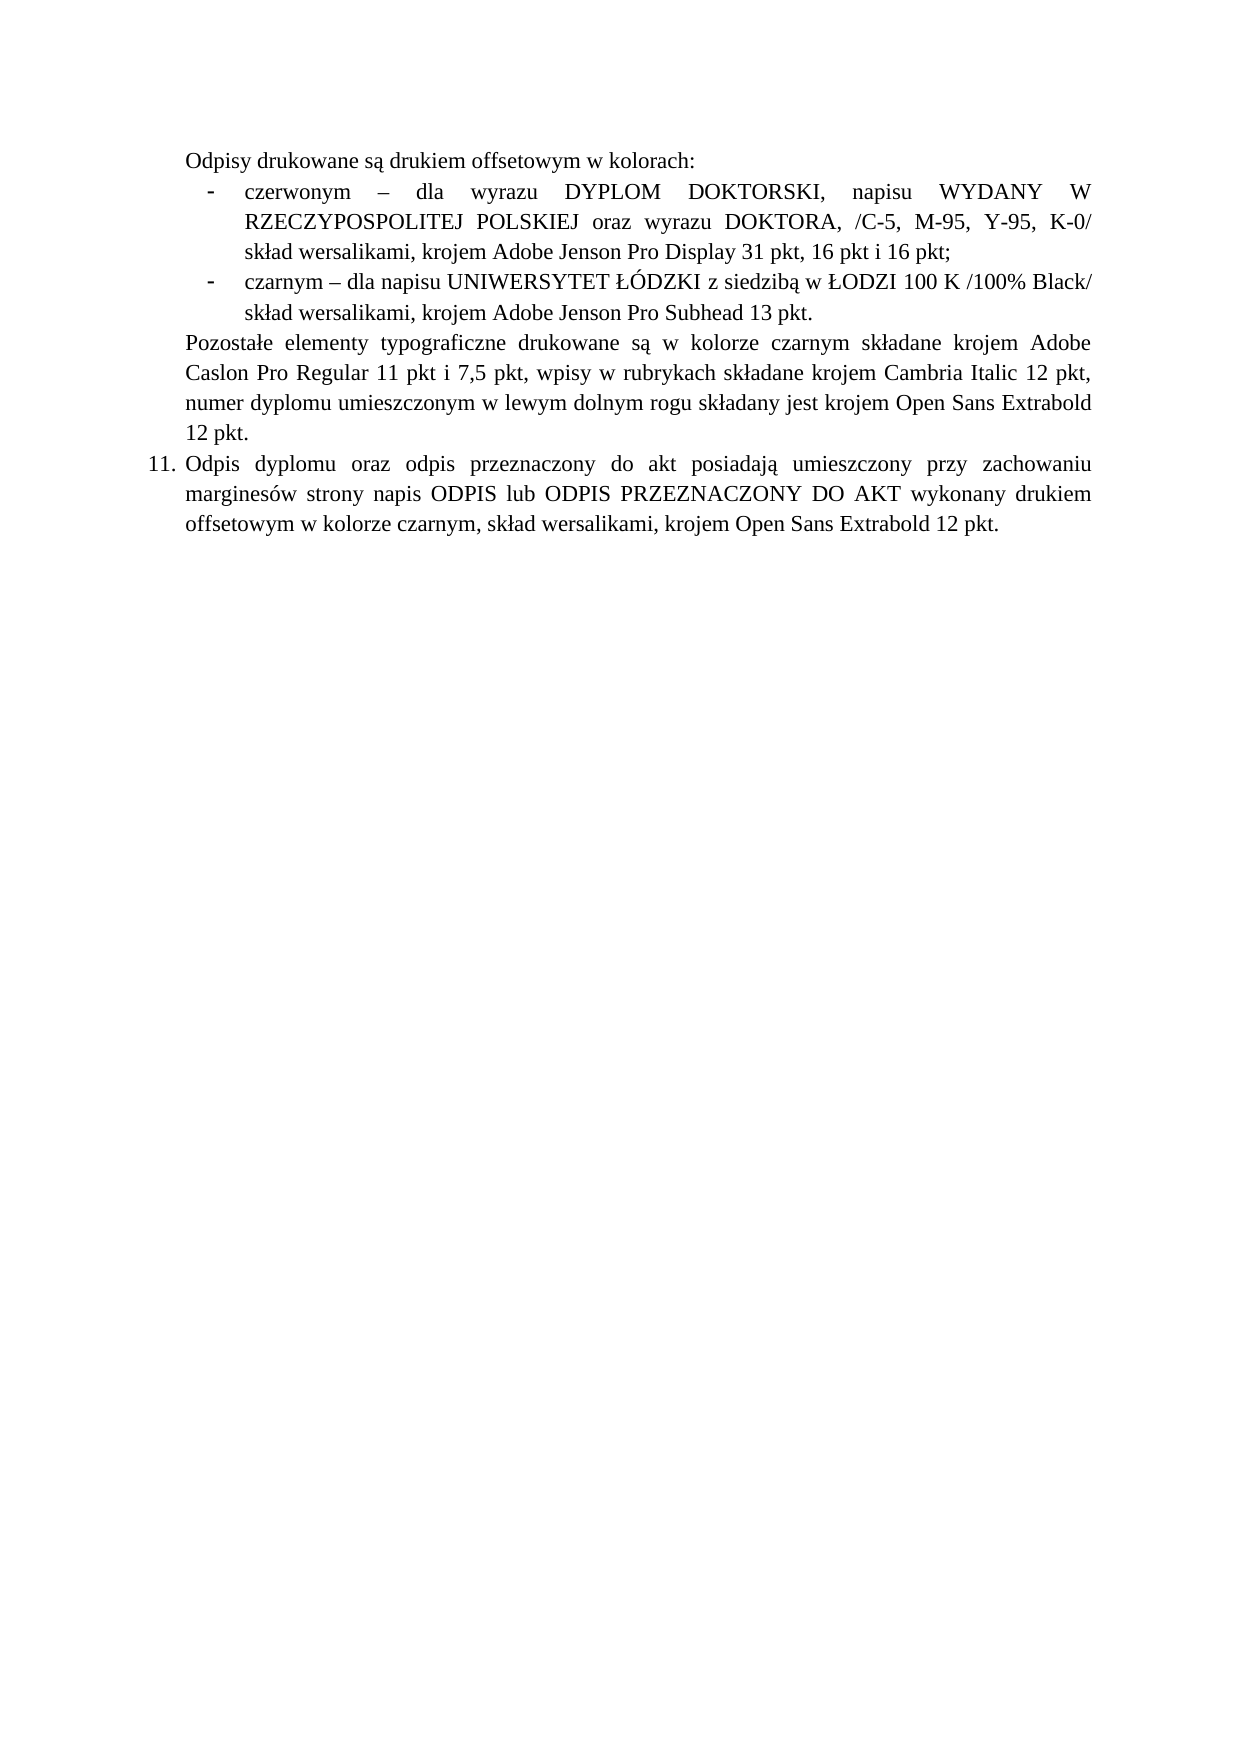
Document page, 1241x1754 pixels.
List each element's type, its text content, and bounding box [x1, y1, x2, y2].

list czarnym – dla napisu UNIWERSYTET ŁÓDZKI z siedzibą w ŁODZI 100 K /100% Black/ skład wersalikami, krojem Adobe Jenson Pro Subhead 13 pkt. [207, 268, 1093, 325]
list Odpisy drukowane są drukiem offsetowym w kolorach: [185, 148, 1093, 174]
list czerwonym – dla wyrazu DYPLOM DOKTORSKI, napisu WYDANY W RZECZYPOSPOLITEJ POLSKIEJ oraz wyrazu DOKTORA, /C-5, M-95, Y-95, K-0/ skład wersalikami, krojem Adobe Jenson Pro Display 31 pkt, 16 pkt i 16 pkt; [207, 178, 1093, 264]
list Odpis dyplomu oraz odpis przeznaczony do akt posiadają umieszczony przy zachowaniu marginesów strony napis ODPIS lub ODPIS PRZEZNACZONY DO AKT wykonany drukiem offsetowym w kolorze czarnym, skład wersalikami, krojem Open Sans Extrabold 12 pkt. [148, 450, 1093, 536]
text Pozostałe elementy typograficzne drukowane są w kolorze czarnym składane krojem Adobe Caslon Pro Regular 11 pkt i 7,5 pkt, wpisy w rubrykach składane krojem Cambria Italic 12 pkt, numer dyplomu umieszczonym w lewym dolnym rogu składany jest krojem Open Sans Extrabold 12 pkt. [185, 329, 1093, 446]
